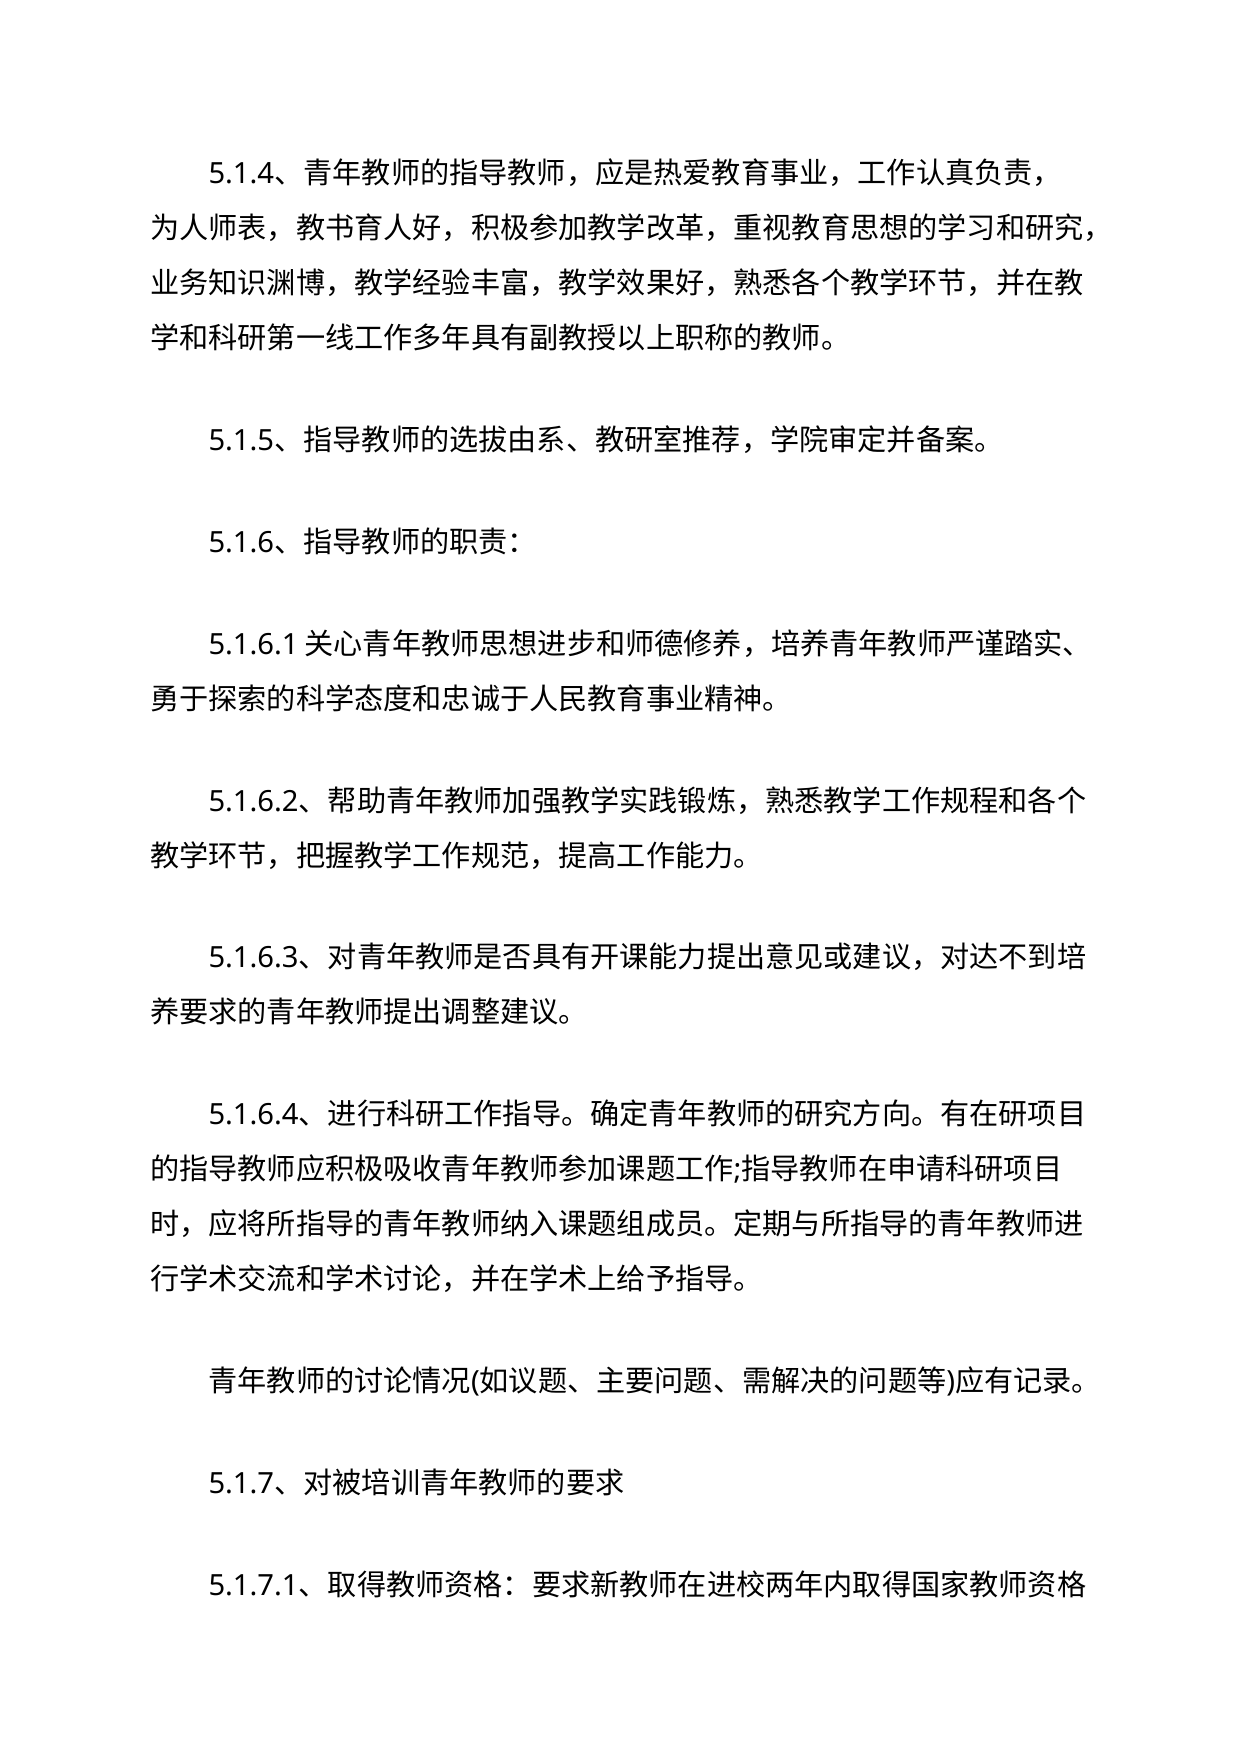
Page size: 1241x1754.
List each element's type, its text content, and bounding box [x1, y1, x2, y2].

text 5.1.6.2、帮助青年教师加强教学实践锻炼，熟悉教学工作规程和各个教学环节，把握教学工作规范，提高工作能力。 [150, 777, 1090, 874]
text 5.1.6.4、进行科研工作指导。确定青年教师的研究方向。有在研项目的指导教师应积极吸收青年教师参加课题工作;指导教师在申请科研项目时，应将所指导的青年教师纳入课题组成员。定期与所指导的青年教师进行学术交流和学术讨论，并在学术上给予指导。 [150, 1091, 1090, 1298]
text 5.1.4、青年教师的指导教师，应是热爱教育事业，工作认真负责，为人师表，教书育人好，积极参加教学改革，重视教育思想的学习和研究，业务知识渊博，教学经验丰富，教学效果好，熟悉各个教学环节，并在教学和科研第一线工作多年具有副教授以上职称的教师。 [150, 150, 1090, 357]
text 青年教师的讨论情况(如议题、主要问题、需解决的问题等)应有记录。 [150, 1357, 1090, 1400]
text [150, 1561, 1090, 1604]
text 5.1.6.1关心青年教师思想进步和师德修养，培养青年教师严谨踏实、勇于探索的科学态度和忠诚于人民教育事业精神。 [150, 621, 1090, 718]
text 5.1.5、指导教师的选拔由系、教研室推荐，学院审定并备案。 [150, 417, 1090, 459]
text 5.1.7、对被培训青年教师的要求 [150, 1459, 1090, 1502]
text 5.1.6.3、对青年教师是否具有开课能力提出意见或建议，对达不到培养要求的青年教师提出调整建议。 [150, 934, 1090, 1031]
text 5.1.6、指导教师的职责： [150, 518, 1090, 561]
